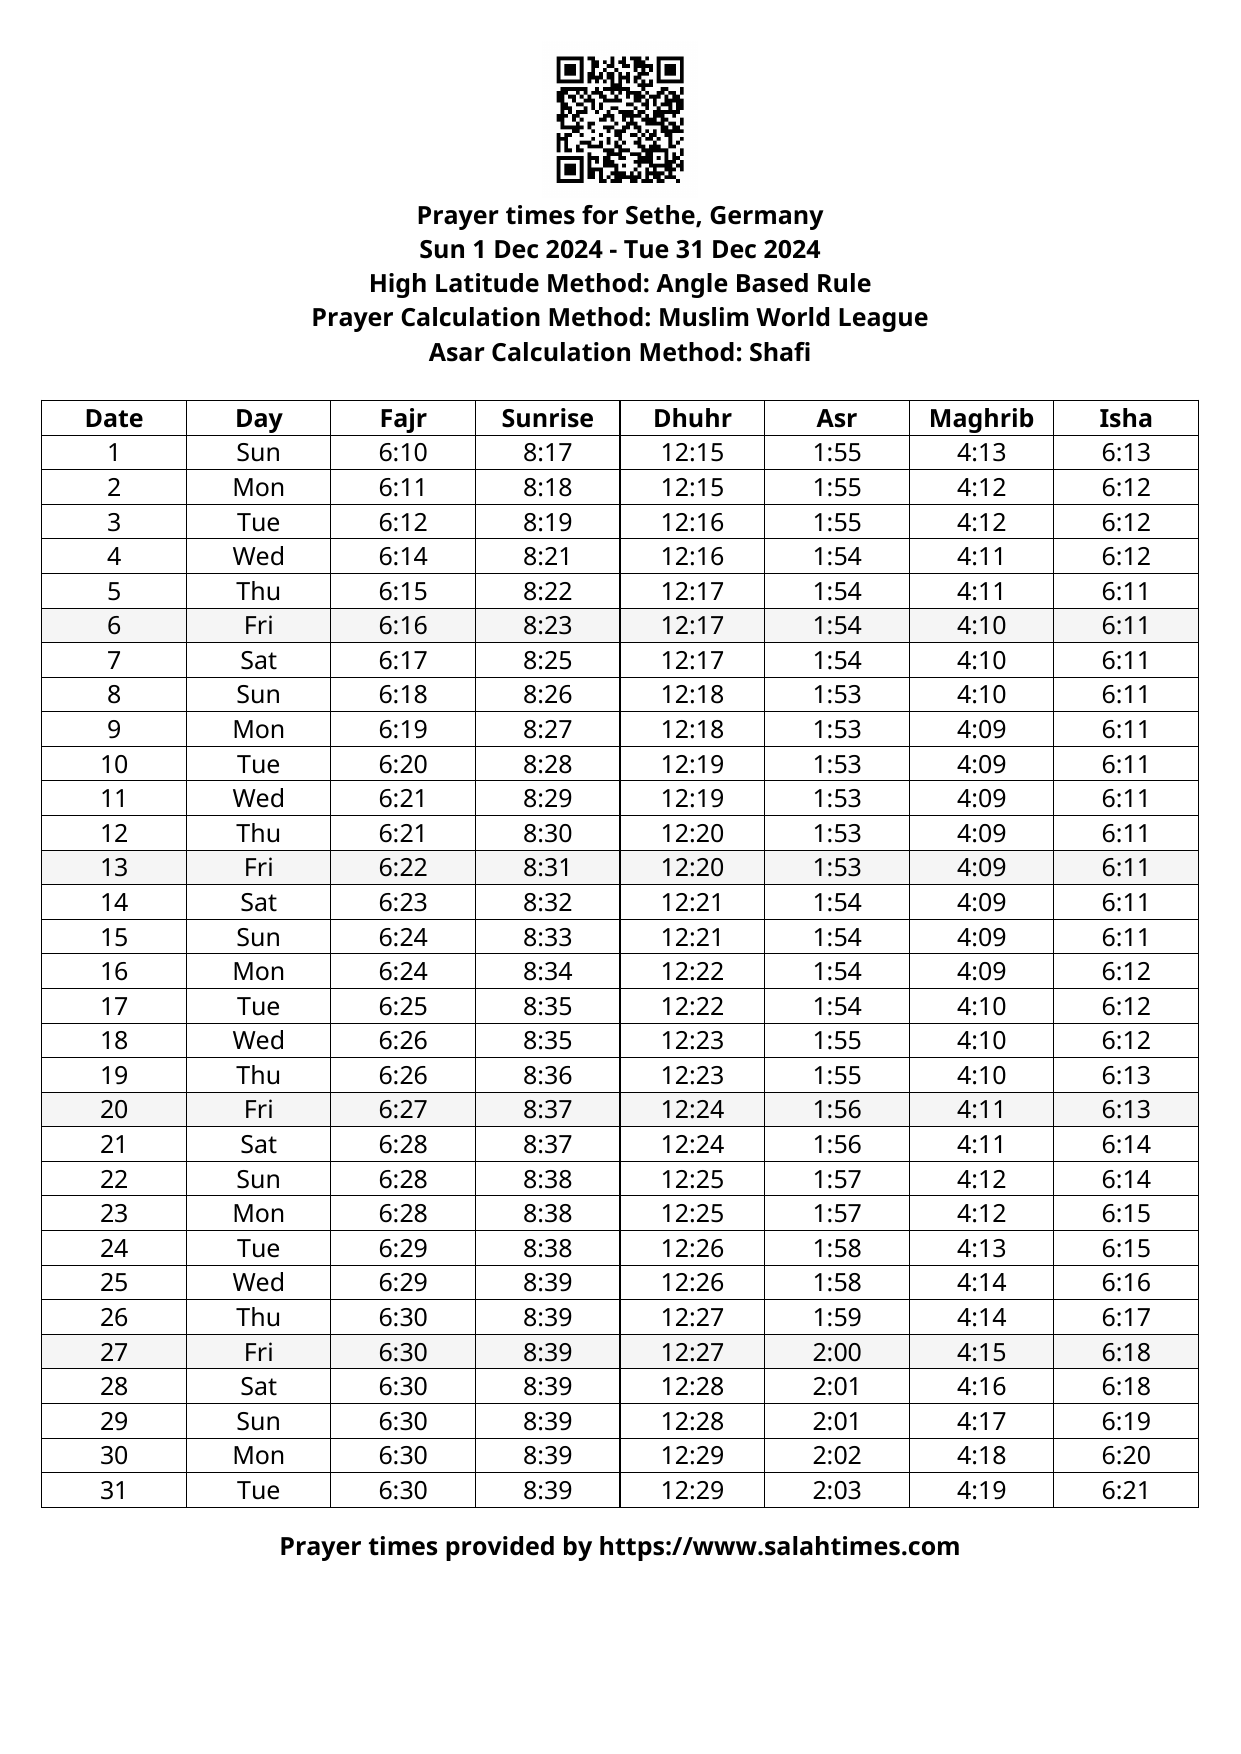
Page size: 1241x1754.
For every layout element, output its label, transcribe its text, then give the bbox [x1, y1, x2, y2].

table_cell 6:19 [1054, 1404, 1198, 1437]
table_cell 1 [42, 436, 186, 469]
table_cell 13 [42, 851, 186, 884]
table_cell 6:26 [331, 1024, 475, 1057]
table_cell 6:10 [331, 436, 475, 469]
table_cell 4:10 [910, 989, 1053, 1022]
table_cell 6:28 [331, 1196, 475, 1230]
table_cell 6:21 [331, 781, 475, 815]
table_cell Mon [187, 1196, 330, 1230]
table_cell 12:24 [621, 1127, 764, 1161]
table_cell Fri [187, 1093, 330, 1126]
table_cell 22 [42, 1162, 186, 1195]
table_cell Fri [187, 609, 330, 642]
table_cell 8:28 [476, 747, 619, 780]
table_cell 9 [42, 712, 186, 746]
table_cell 6 [42, 609, 186, 642]
table_header Day [187, 401, 330, 434]
table_cell Mon [187, 470, 330, 504]
table_cell 4:11 [910, 1093, 1053, 1126]
table_cell 4:16 [910, 1369, 1053, 1403]
table_cell 12:17 [621, 643, 764, 677]
table_cell 6:11 [1054, 885, 1198, 919]
table_cell 16 [42, 954, 186, 988]
table_cell 4:09 [910, 851, 1053, 884]
table_header Date [42, 401, 186, 434]
table_cell 1:57 [765, 1162, 909, 1195]
table_cell 8:32 [476, 885, 619, 919]
table_cell 6:16 [1054, 1266, 1198, 1299]
table_header Fajr [331, 401, 475, 434]
table_cell Tue [187, 989, 330, 1022]
table_cell 6:13 [1054, 436, 1198, 469]
table_cell 4:10 [910, 678, 1053, 711]
table_cell Sat [187, 1127, 330, 1161]
table_cell 8:17 [476, 436, 619, 469]
table_cell Tue [187, 1231, 330, 1264]
table_cell 6:17 [1054, 1300, 1198, 1334]
table_cell 12:26 [621, 1266, 764, 1299]
table_cell 4:12 [910, 505, 1053, 538]
table_cell 6:18 [1054, 1369, 1198, 1403]
table_cell 6:15 [1054, 1231, 1198, 1264]
table_cell 21 [42, 1127, 186, 1161]
table_cell 6:28 [331, 1127, 475, 1161]
table_cell 8:25 [476, 643, 619, 677]
table_cell 6:11 [1054, 781, 1198, 815]
table_cell 7 [42, 643, 186, 677]
table_cell 6:24 [331, 920, 475, 953]
table_cell 1:53 [765, 851, 909, 884]
table_cell 4:15 [910, 1335, 1053, 1368]
table_cell 6:27 [331, 1093, 475, 1126]
table_cell Tue [187, 747, 330, 780]
table_cell 8:35 [476, 1024, 619, 1057]
table_cell 6:30 [331, 1473, 475, 1507]
table_cell 4:17 [910, 1404, 1053, 1437]
table_cell 6:11 [1054, 851, 1198, 884]
table_cell 8 [42, 678, 186, 711]
table_cell 4:12 [910, 1196, 1053, 1230]
table_cell 12:19 [621, 781, 764, 815]
table_cell 6:12 [331, 505, 475, 538]
table_cell 24 [42, 1231, 186, 1264]
table_cell 4:09 [910, 781, 1053, 815]
table_cell Mon [187, 1439, 330, 1472]
picture [542, 41, 699, 198]
table_cell 28 [42, 1369, 186, 1403]
table_cell 6:11 [1054, 574, 1198, 607]
table_cell 6:30 [331, 1335, 475, 1368]
table_cell 12:17 [621, 574, 764, 607]
table_cell 6:23 [331, 885, 475, 919]
table_cell 29 [42, 1404, 186, 1437]
table_cell 6:25 [331, 989, 475, 1022]
table_cell 8:22 [476, 574, 619, 607]
table_cell 4:12 [910, 1162, 1053, 1195]
table_header Asr [765, 401, 909, 434]
table_cell 6:12 [1054, 1024, 1198, 1057]
table_cell 1:54 [765, 539, 909, 573]
table_cell 1:53 [765, 781, 909, 815]
table_cell Tue [187, 505, 330, 538]
table_cell 12:27 [621, 1300, 764, 1334]
table_cell 4:12 [910, 470, 1053, 504]
table_cell Wed [187, 1024, 330, 1057]
table_cell 12:16 [621, 539, 764, 573]
table_cell 6:20 [1054, 1439, 1198, 1472]
table_cell Mon [187, 712, 330, 746]
table_cell 8:36 [476, 1058, 619, 1092]
table_cell 12:26 [621, 1231, 764, 1264]
table_cell 1:58 [765, 1231, 909, 1264]
table_cell 1:53 [765, 816, 909, 849]
table_cell 18 [42, 1024, 186, 1057]
table_cell 12:20 [621, 816, 764, 849]
table_cell 1:54 [765, 954, 909, 988]
table_cell 8:39 [476, 1439, 619, 1472]
table_cell Fri [187, 1335, 330, 1368]
table_cell 4:13 [910, 436, 1053, 469]
table_cell 6:22 [331, 851, 475, 884]
table_cell 1:57 [765, 1196, 909, 1230]
table_cell 6:12 [1054, 470, 1198, 504]
table_cell 2:01 [765, 1404, 909, 1437]
table_cell 12:19 [621, 747, 764, 780]
table_cell 6:13 [1054, 1093, 1198, 1126]
table_cell Thu [187, 1300, 330, 1334]
table_cell 6:13 [1054, 1058, 1198, 1092]
table_cell 27 [42, 1335, 186, 1368]
table_cell 12 [42, 816, 186, 849]
table_cell 15 [42, 920, 186, 953]
table_cell 12:23 [621, 1058, 764, 1092]
table_cell 8:18 [476, 470, 619, 504]
table_cell Thu [187, 1058, 330, 1092]
table_cell 1:54 [765, 885, 909, 919]
table_cell Tue [187, 1473, 330, 1507]
table_cell 2:03 [765, 1473, 909, 1507]
table_cell Sun [187, 678, 330, 711]
table_cell 12:22 [621, 989, 764, 1022]
table_cell 4:09 [910, 712, 1053, 746]
table_header Sunrise [476, 401, 619, 434]
table_cell 23 [42, 1196, 186, 1230]
table_cell 6:29 [331, 1231, 475, 1264]
table_cell 1:59 [765, 1300, 909, 1334]
table_cell Fri [187, 851, 330, 884]
table_cell 6:17 [331, 643, 475, 677]
table_cell 6:21 [1054, 1473, 1198, 1507]
table_cell 12:29 [621, 1473, 764, 1507]
table_cell 6:11 [1054, 816, 1198, 849]
table_cell 6:12 [1054, 989, 1198, 1022]
table_cell 12:28 [621, 1369, 764, 1403]
table_cell 4:11 [910, 574, 1053, 607]
table_cell 6:19 [331, 712, 475, 746]
table_cell 2:01 [765, 1369, 909, 1403]
table_cell 6:15 [331, 574, 475, 607]
table_cell 4:10 [910, 609, 1053, 642]
table_cell 1:54 [765, 643, 909, 677]
table_cell 6:11 [1054, 747, 1198, 780]
table_cell 1:54 [765, 920, 909, 953]
table_cell 1:55 [765, 470, 909, 504]
table_cell Mon [187, 954, 330, 988]
table_cell Sun [187, 920, 330, 953]
table_cell 2:00 [765, 1335, 909, 1368]
table_cell 8:39 [476, 1369, 619, 1403]
table_cell 12:21 [621, 920, 764, 953]
table_cell 6:20 [331, 747, 475, 780]
table_cell 8:39 [476, 1300, 619, 1334]
table_cell 4:10 [910, 1024, 1053, 1057]
table_cell 12:18 [621, 712, 764, 746]
text Prayer times for Sethe, Germany [42, 198, 1198, 232]
table_cell 8:38 [476, 1162, 619, 1195]
table_cell Sat [187, 1369, 330, 1403]
table_cell 8:39 [476, 1335, 619, 1368]
table_cell 8:37 [476, 1093, 619, 1126]
table_cell 6:14 [1054, 1127, 1198, 1161]
table_cell Sun [187, 1404, 330, 1437]
table_cell 6:24 [331, 954, 475, 988]
table_cell 8:39 [476, 1266, 619, 1299]
table_cell 4:09 [910, 885, 1053, 919]
table_cell 1:54 [765, 574, 909, 607]
table_cell 5 [42, 574, 186, 607]
text Sun 1 Dec 2024 - Tue 31 Dec 2024 [42, 232, 1198, 266]
table_cell 6:30 [331, 1300, 475, 1334]
table_cell 8:23 [476, 609, 619, 642]
table_cell Sat [187, 643, 330, 677]
table_cell 8:29 [476, 781, 619, 815]
table_cell 11 [42, 781, 186, 815]
table_cell 8:34 [476, 954, 619, 988]
table_cell 12:20 [621, 851, 764, 884]
table_cell 8:19 [476, 505, 619, 538]
table_cell 4:14 [910, 1300, 1053, 1334]
table_cell 31 [42, 1473, 186, 1507]
table_cell 14 [42, 885, 186, 919]
table_cell 6:18 [1054, 1335, 1198, 1368]
table_cell 4:13 [910, 1231, 1053, 1264]
table_cell 8:21 [476, 539, 619, 573]
table_header Isha [1054, 401, 1198, 434]
table_cell 6:11 [1054, 609, 1198, 642]
table_cell 2 [42, 470, 186, 504]
table_cell 8:39 [476, 1404, 619, 1437]
table_cell 12:17 [621, 609, 764, 642]
table_cell 6:30 [331, 1369, 475, 1403]
table_cell 6:28 [331, 1162, 475, 1195]
table_cell 1:56 [765, 1127, 909, 1161]
text Asar Calculation Method: Shafi [42, 334, 1198, 368]
text High Latitude Method: Angle Based Rule [42, 266, 1198, 300]
table_cell 8:38 [476, 1231, 619, 1264]
table_cell 4:09 [910, 920, 1053, 953]
table_cell 6:11 [1054, 712, 1198, 746]
table_cell 4:19 [910, 1473, 1053, 1507]
table_cell 4:09 [910, 954, 1053, 988]
table_cell 20 [42, 1093, 186, 1126]
table_cell 1:55 [765, 1024, 909, 1057]
table_cell 12:15 [621, 470, 764, 504]
table_cell Thu [187, 816, 330, 849]
table_cell 8:37 [476, 1127, 619, 1161]
table_cell 6:11 [331, 470, 475, 504]
table_cell 8:39 [476, 1473, 619, 1507]
text Prayer Calculation Method: Muslim World League [42, 300, 1198, 334]
table_cell 1:53 [765, 747, 909, 780]
table_cell 12:25 [621, 1162, 764, 1195]
table_cell 17 [42, 989, 186, 1022]
table_cell 3 [42, 505, 186, 538]
table_cell 6:30 [331, 1404, 475, 1437]
table_cell 6:18 [331, 678, 475, 711]
table_cell 6:15 [1054, 1196, 1198, 1230]
table_cell 19 [42, 1058, 186, 1092]
table_header Dhuhr [621, 401, 764, 434]
table_cell 4:09 [910, 816, 1053, 849]
table_cell 8:33 [476, 920, 619, 953]
table_cell 6:11 [1054, 643, 1198, 677]
table_cell 6:12 [1054, 539, 1198, 573]
table_cell Wed [187, 781, 330, 815]
table_cell 8:31 [476, 851, 619, 884]
table_cell 2:02 [765, 1439, 909, 1472]
table_cell 1:54 [765, 989, 909, 1022]
table_cell 1:58 [765, 1266, 909, 1299]
table_cell 4 [42, 539, 186, 573]
table_cell 26 [42, 1300, 186, 1334]
table_cell 6:14 [331, 539, 475, 573]
table_cell 6:30 [331, 1439, 475, 1472]
table_cell 4:10 [910, 1058, 1053, 1092]
table_cell 1:54 [765, 609, 909, 642]
table_cell 30 [42, 1439, 186, 1472]
text Prayer times provided by https://www.salahtimes.com [42, 1528, 1198, 1563]
table_cell 6:21 [331, 816, 475, 849]
table_cell 6:26 [331, 1058, 475, 1092]
table_cell 10 [42, 747, 186, 780]
table_cell 8:26 [476, 678, 619, 711]
table_cell 1:53 [765, 678, 909, 711]
table_cell 6:12 [1054, 505, 1198, 538]
table_cell 4:11 [910, 1127, 1053, 1161]
table_cell 6:29 [331, 1266, 475, 1299]
table_cell 8:30 [476, 816, 619, 849]
table_cell 12:15 [621, 436, 764, 469]
table_cell 12:21 [621, 885, 764, 919]
table_cell Sat [187, 885, 330, 919]
table_cell 12:25 [621, 1196, 764, 1230]
table_cell 8:35 [476, 989, 619, 1022]
table_cell 6:11 [1054, 920, 1198, 953]
table_cell 4:14 [910, 1266, 1053, 1299]
table_cell 8:27 [476, 712, 619, 746]
table_cell 6:11 [1054, 678, 1198, 711]
table_cell 6:12 [1054, 954, 1198, 988]
table_cell Wed [187, 1266, 330, 1299]
table_cell 1:53 [765, 712, 909, 746]
table_cell Sun [187, 436, 330, 469]
table_cell 8:38 [476, 1196, 619, 1230]
table_cell 12:28 [621, 1404, 764, 1437]
table_cell 12:29 [621, 1439, 764, 1472]
table_cell 1:55 [765, 505, 909, 538]
table_cell 12:18 [621, 678, 764, 711]
table_cell Thu [187, 574, 330, 607]
table_cell 25 [42, 1266, 186, 1299]
table_cell 12:23 [621, 1024, 764, 1057]
table_header Maghrib [910, 401, 1053, 434]
table_cell Wed [187, 539, 330, 573]
table_cell 6:16 [331, 609, 475, 642]
table_cell 4:10 [910, 643, 1053, 677]
table_cell 6:14 [1054, 1162, 1198, 1195]
table_cell 4:11 [910, 539, 1053, 573]
table_cell 1:56 [765, 1093, 909, 1126]
table_cell 12:24 [621, 1093, 764, 1126]
table_cell 4:18 [910, 1439, 1053, 1472]
table_cell 1:55 [765, 436, 909, 469]
table_cell 1:55 [765, 1058, 909, 1092]
table_cell 4:09 [910, 747, 1053, 780]
table_cell Sun [187, 1162, 330, 1195]
table_cell 12:27 [621, 1335, 764, 1368]
table_cell 12:22 [621, 954, 764, 988]
table_cell 12:16 [621, 505, 764, 538]
